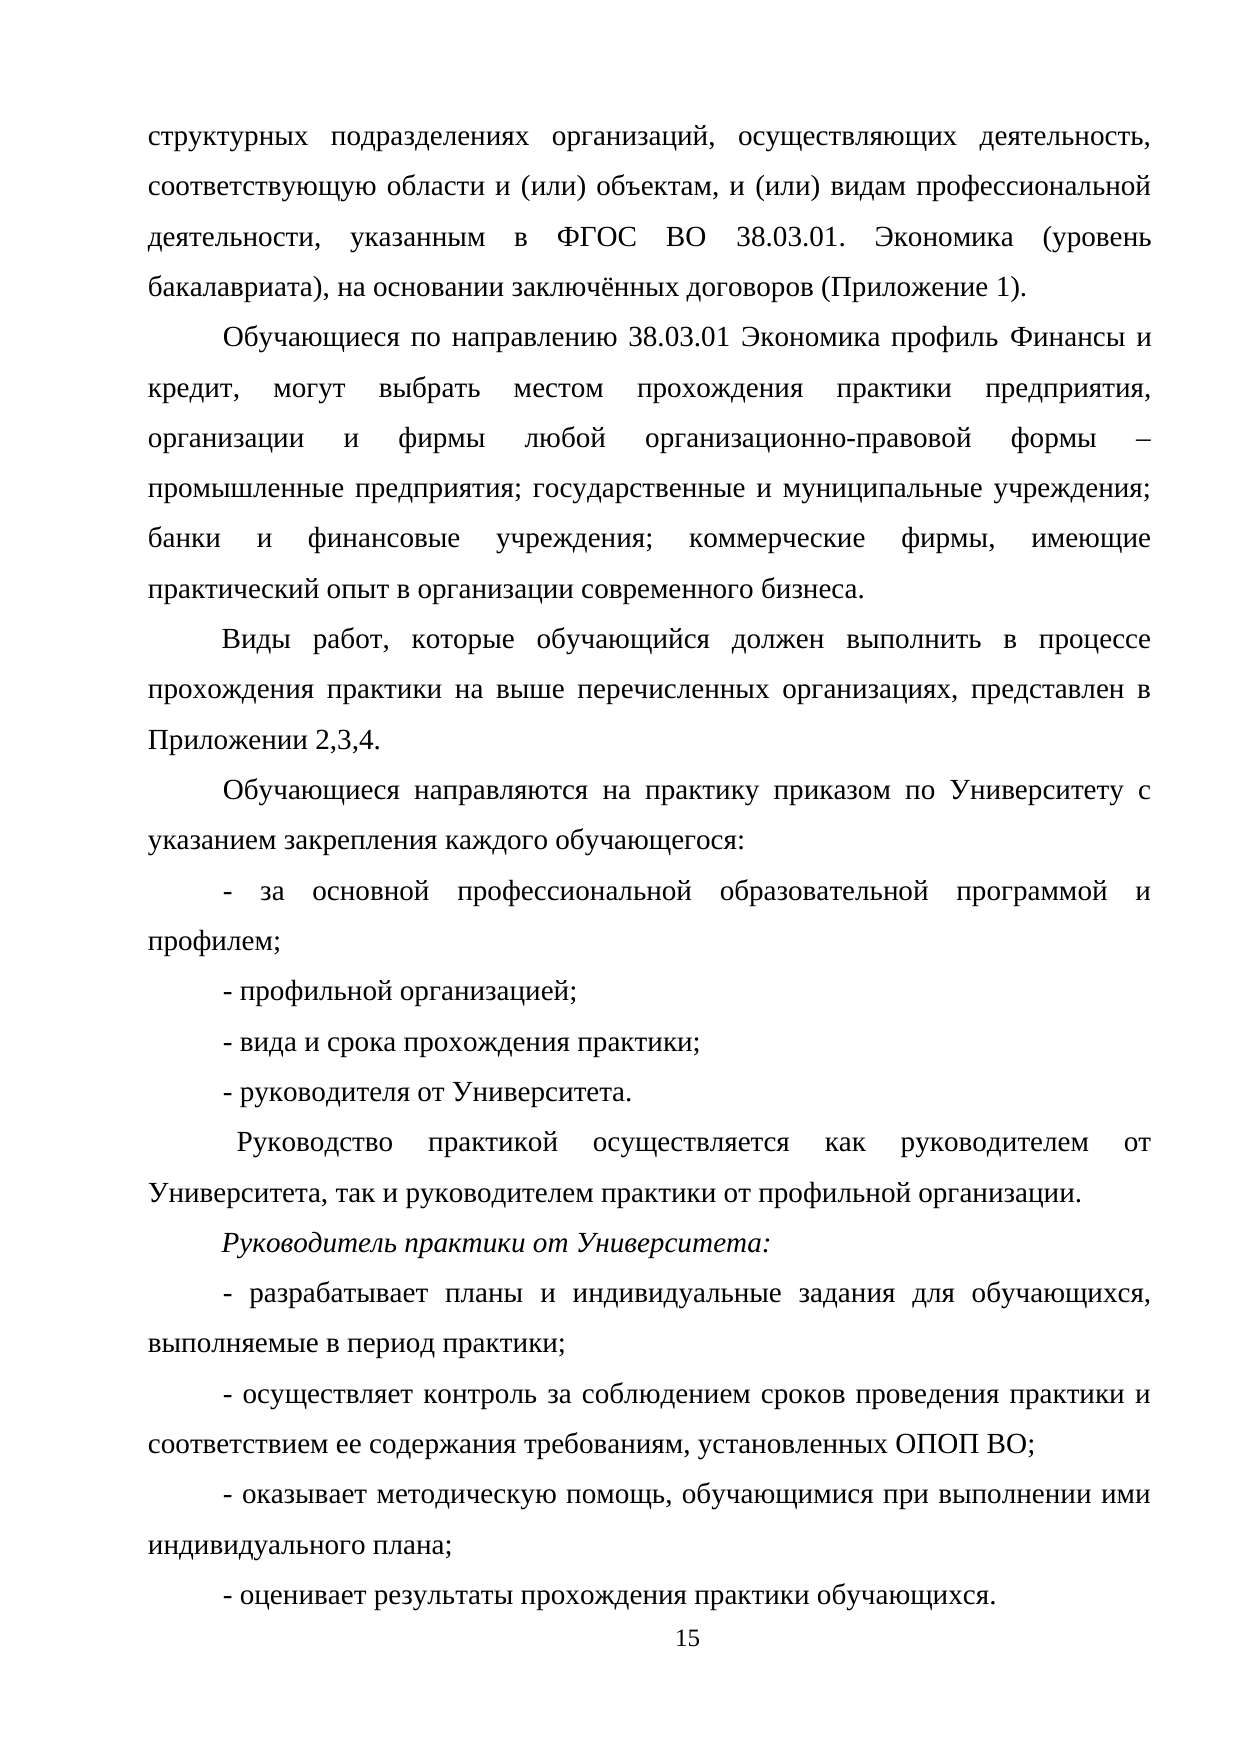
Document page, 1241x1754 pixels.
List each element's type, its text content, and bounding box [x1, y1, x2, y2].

text Руководство практикой осуществляется как руководителем от Университета, так и руководителем практики от профильной организации. [148, 1124, 1152, 1208]
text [148, 118, 1152, 303]
text Виды работ, которые обучающийся должен выполнить в процессе прохождения практики на выше перечисленных организациях, представлен в Приложении 2,3,4. [148, 621, 1152, 755]
text - за основной профессиональной образовательной программой и профилем; [148, 873, 1152, 957]
text - разрабатывает планы и индивидуальные задания для обучающихся, выполняемые в период практики; [148, 1275, 1152, 1359]
text - оценивает результаты прохождения практики обучающихся. [148, 1577, 1152, 1611]
text - осуществляет контроль за соблюдением сроков проведения практики и соответствием ее содержания требованиям, установленных ОПОП ВО; [148, 1376, 1152, 1460]
text - вида и срока прохождения практики; [148, 1024, 1152, 1057]
text - профильной организацией; [148, 973, 1152, 1007]
text Руководитель практики от Университета: [148, 1225, 1152, 1258]
text - руководителя от Университета. [148, 1074, 1152, 1108]
text Обучающиеся по направлению 38.03.01 Экономика профиль Финансы и кредит, могут выбрать местом прохождения практики предприятия, организации и фирмы любой организационно-правовой формы – промышленные предприятия; государственные и муниципальные учреждения; банки и финансовые учреждения; коммерческие фирмы, имеющие практический опыт в организации современного бизнеса. [148, 319, 1152, 604]
text - оказывает методическую помощь, обучающимися при выполнении ими индивидуального плана; [148, 1477, 1152, 1560]
text Обучающиеся направляются на практику приказом по Университету с указанием закрепления каждого обучающегося: [148, 772, 1152, 856]
